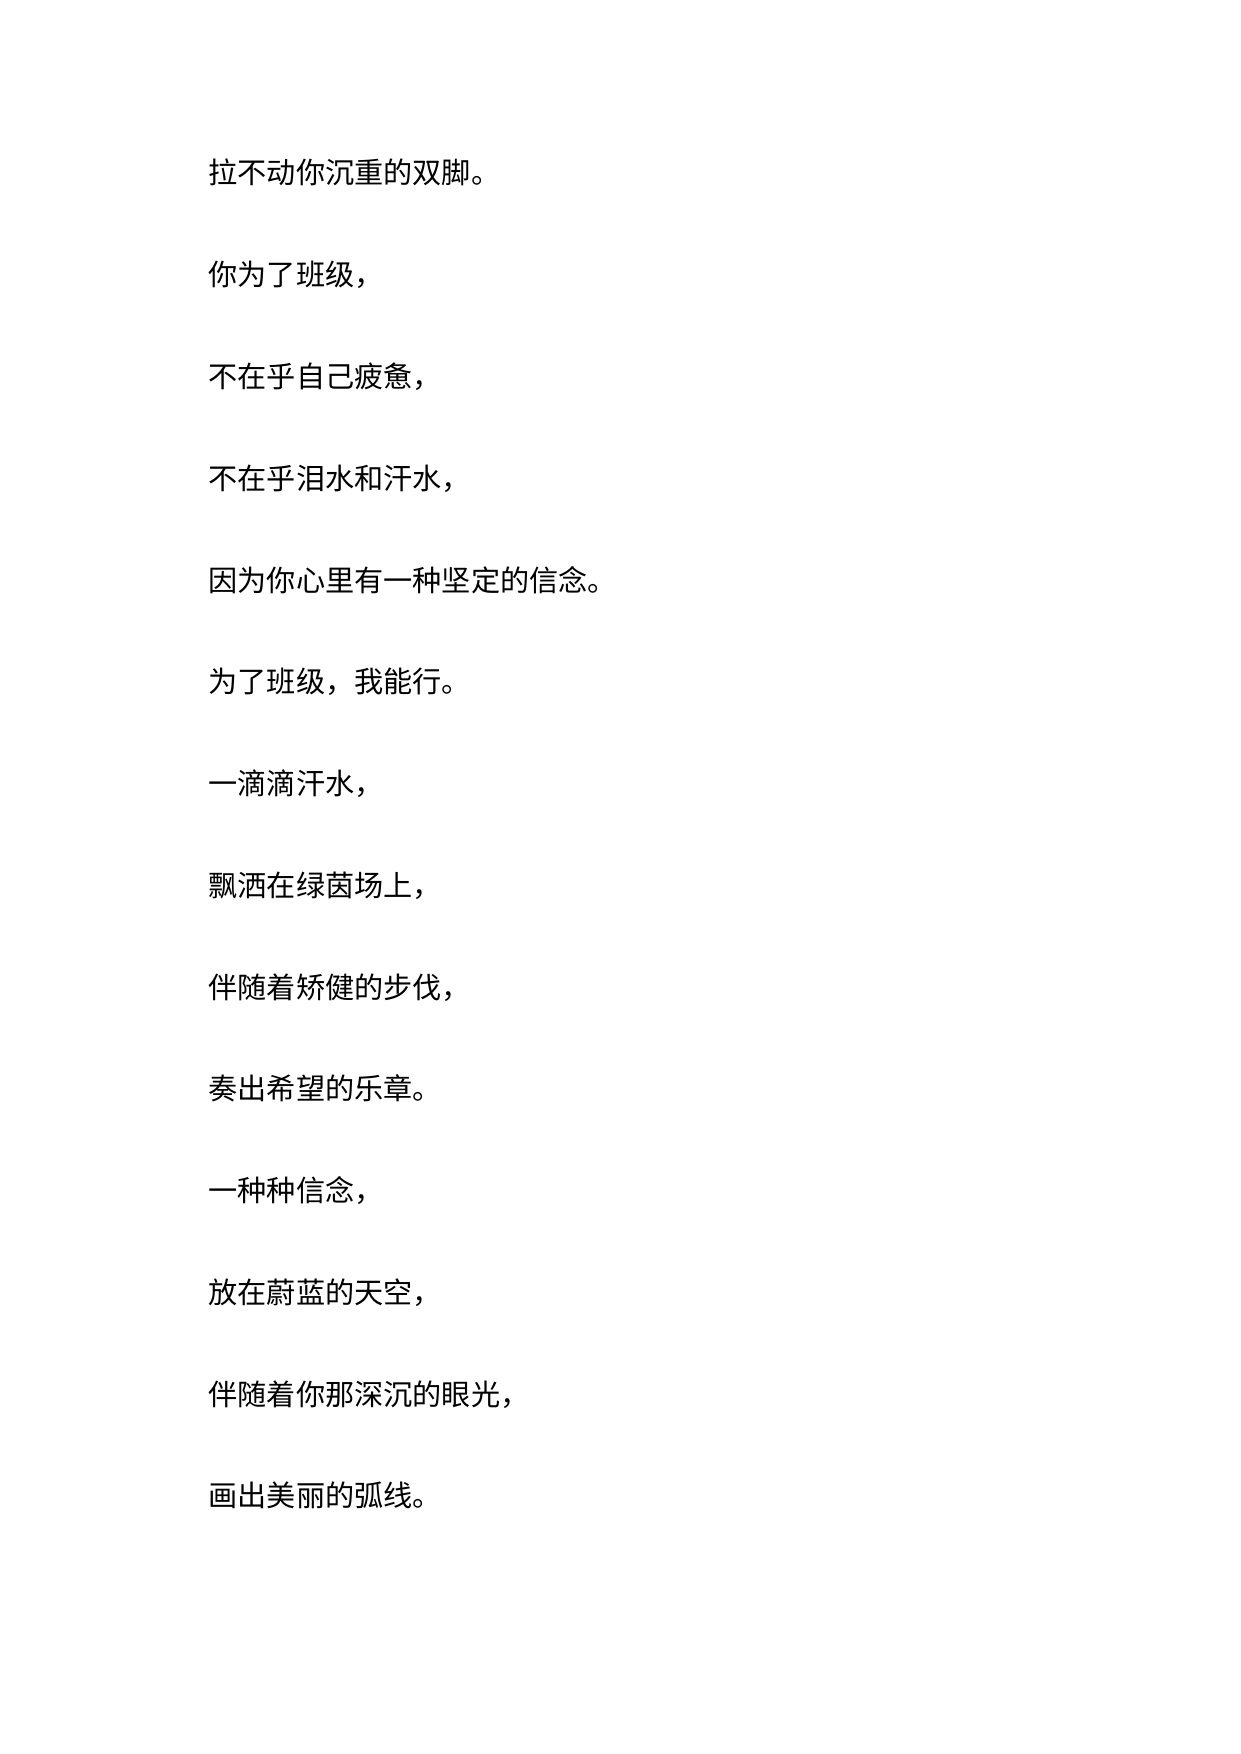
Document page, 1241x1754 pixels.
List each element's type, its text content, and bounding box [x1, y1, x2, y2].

text 画出美丽的弧线。 [150, 1473, 1090, 1515]
text 不在乎泪水和汗水， [150, 455, 1090, 498]
text 放在蔚蓝的天空， [150, 1269, 1090, 1312]
text 你为了班级， [150, 252, 1090, 294]
text 拉不动你沉重的双脚。 [150, 150, 1090, 192]
text 飘洒在绿茵场上， [150, 862, 1090, 905]
text 奏出希望的乐章。 [150, 1066, 1090, 1108]
text 因为你心里有一种坚定的信念。 [150, 557, 1090, 599]
text 伴随着你那深沉的眼光， [150, 1371, 1090, 1413]
text 为了班级，我能行。 [150, 659, 1090, 701]
text 不在乎自己疲惫， [150, 353, 1090, 396]
text 伴随着矫健的步伐， [150, 964, 1090, 1006]
text 一滴滴汗水， [150, 761, 1090, 803]
text 一种种信念， [150, 1168, 1090, 1210]
